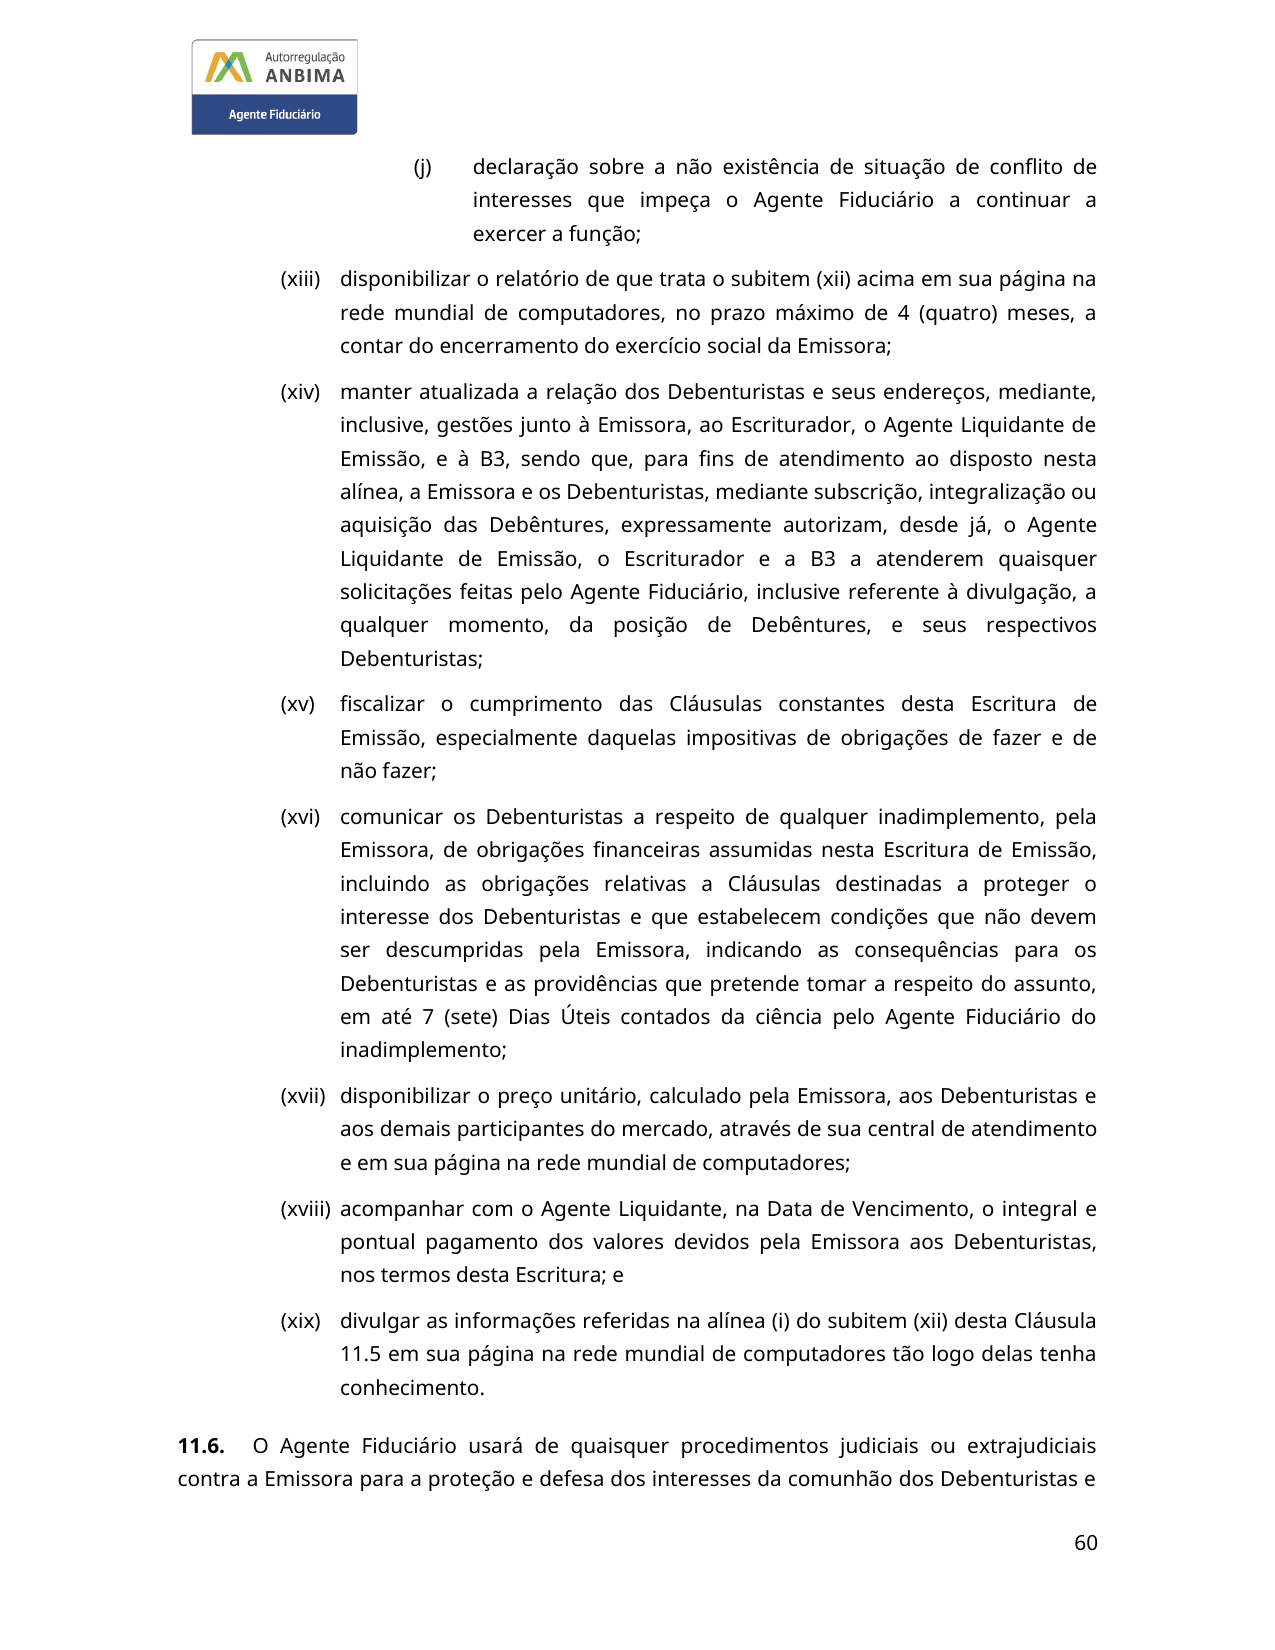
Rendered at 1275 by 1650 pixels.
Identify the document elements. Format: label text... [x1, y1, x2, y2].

text fiscalizar o cumprimento das Cláusulas constantes desta Escritura de Emissão, especialmente daquelas impositivas de obrigações de fazer e de não fazer; [281, 685, 1098, 785]
text declaração sobre a não existência de situação de conflito de interesses que impeça o Agente Fiduciário a continuar a exercer a função; [413, 148, 1098, 248]
text disponibilizar o relatório de que trata o subitem (xii) acima em sua página na rede mundial de computadores, no prazo máximo de 4 (quatro) meses, a contar do encerramento do exercício social da Emissora; [281, 260, 1098, 360]
text manter atualizada a relação dos Debenturistas e seus endereços, mediante, inclusive, gestões junto à Emissora, ao Escriturador, o Agente Liquidante de Emissão, e à B3, sendo que, para fins de atendimento ao disposto nesta alínea, a Emissora e os Debenturistas, mediante subscrição, integralização ou aquisição das Debêntures, expressamente autorizam, desde já, o Agente Liquidante de Emissão, o Escriturador e a B3 a atenderem quaisquer solicitações feitas pelo Agente Fiduciário, inclusive referente à divulgação, a qualquer momento, da posição de Debêntures, e seus respectivos Debenturistas; [281, 373, 1098, 673]
text divulgar as informações referidas na alínea (i) do subitem (xii) desta Cláusula 11.5 em sua página na rede mundial de computadores tão logo delas tenha conhecimento. [281, 1302, 1098, 1402]
picture [191, 39, 358, 135]
text comunicar os Debenturistas a respeito de qualquer inadimplemento, pela Emissora, de obrigações financeiras assumidas nesta Escritura de Emissão, incluindo as obrigações relativas a Cláusulas destinadas a proteger o interesse dos Debenturistas e que estabelecem condições que não devem ser descumpridas pela Emissora, indicando as consequências para os Debenturistas e as providências que pretende tomar a respeito do assunto, em até 7 (sete) Dias Úteis contados da ciência pelo Agente Fiduciário do inadimplemento; [281, 798, 1098, 1064]
text disponibilizar o preço unitário, calculado pela Emissora, aos Debenturistas e aos demais participantes do mercado, através de sua central de atendimento e em sua página na rede mundial de computadores; [281, 1077, 1098, 1177]
text acompanhar com o Agente Liquidante, na Data de Vencimento, o integral e pontual pagamento dos valores devidos pela Emissora aos Debenturistas, nos termos desta Escritura; e [281, 1189, 1098, 1289]
